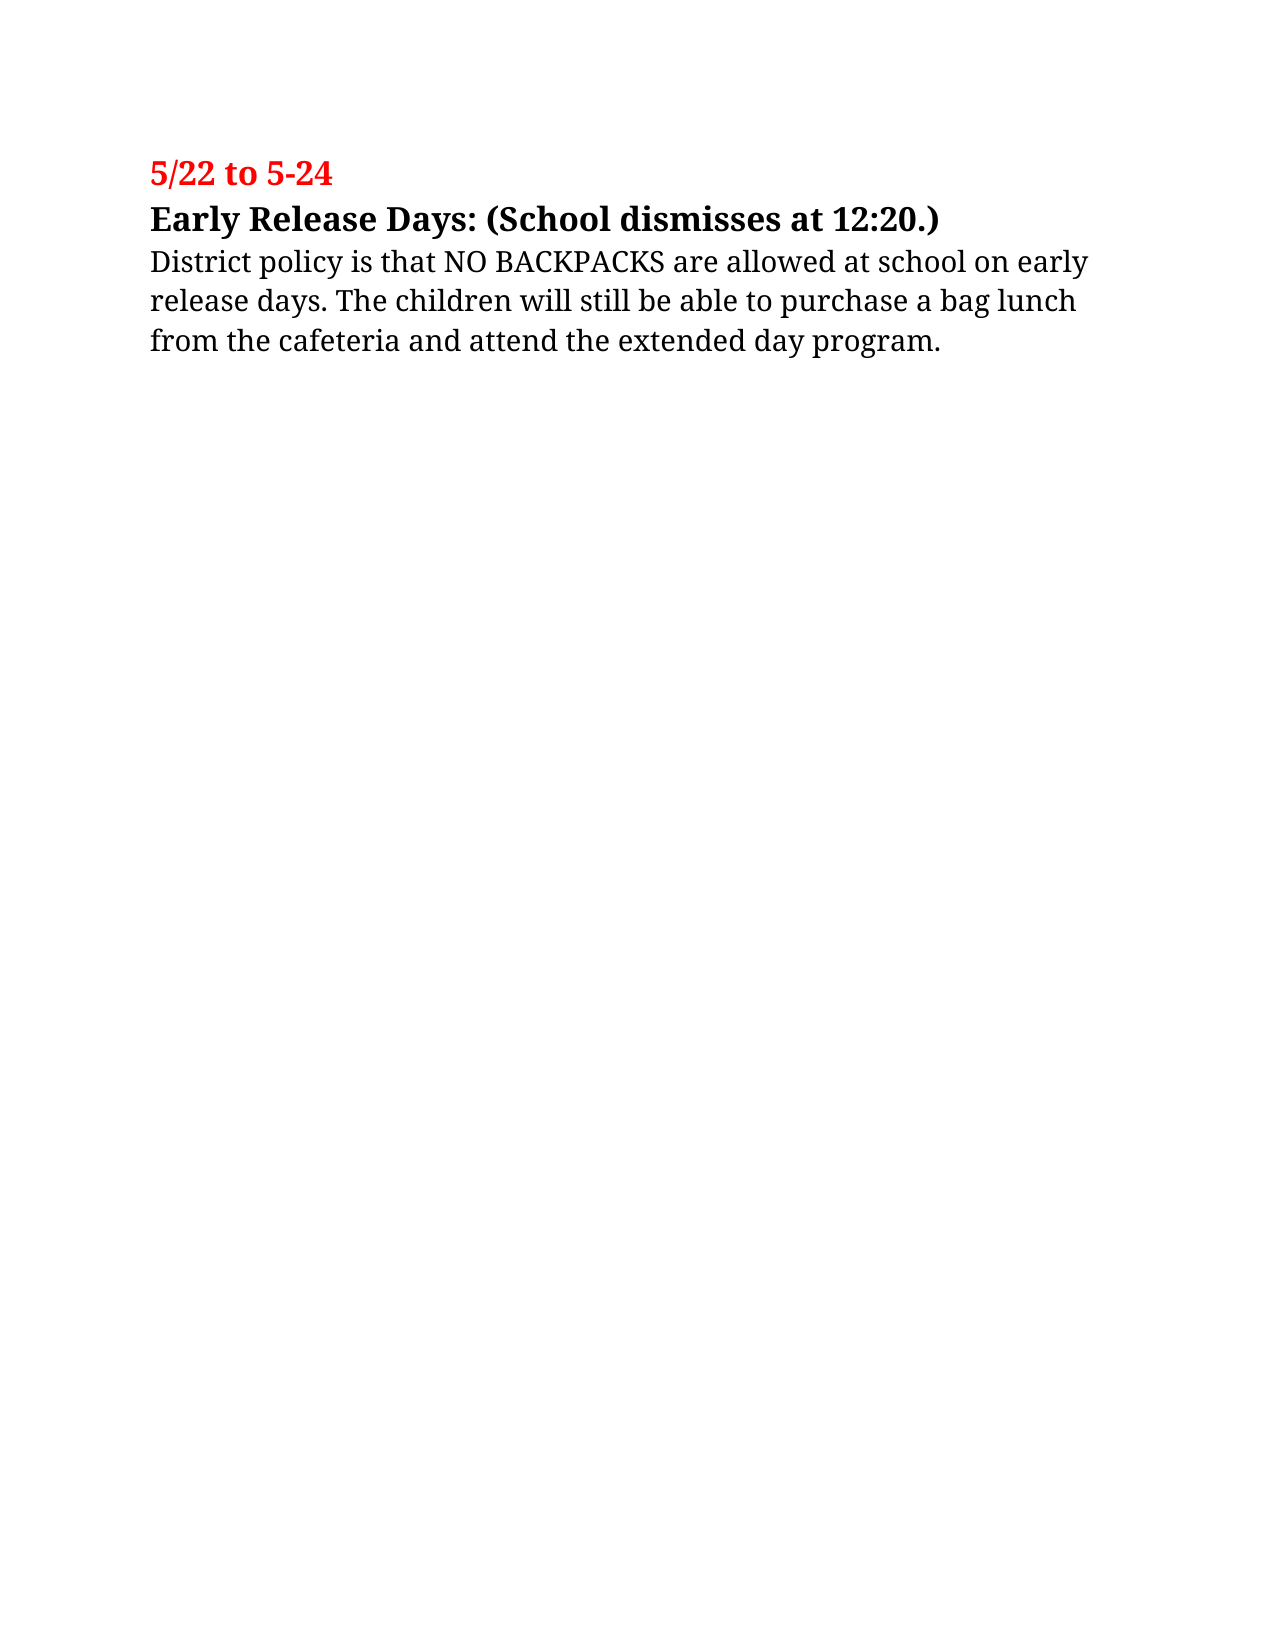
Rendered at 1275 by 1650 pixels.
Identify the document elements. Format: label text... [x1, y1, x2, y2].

text Early Release Days: (School dismisses at 12:20.) District policy is that NO BACKPACKS are allowed at school on early release days. The children will still be able to purchase a bag lunch from the cafeteria and attend the extended day program. [150, 195, 1125, 389]
text 5/22 to 5-24 [150, 150, 1125, 195]
